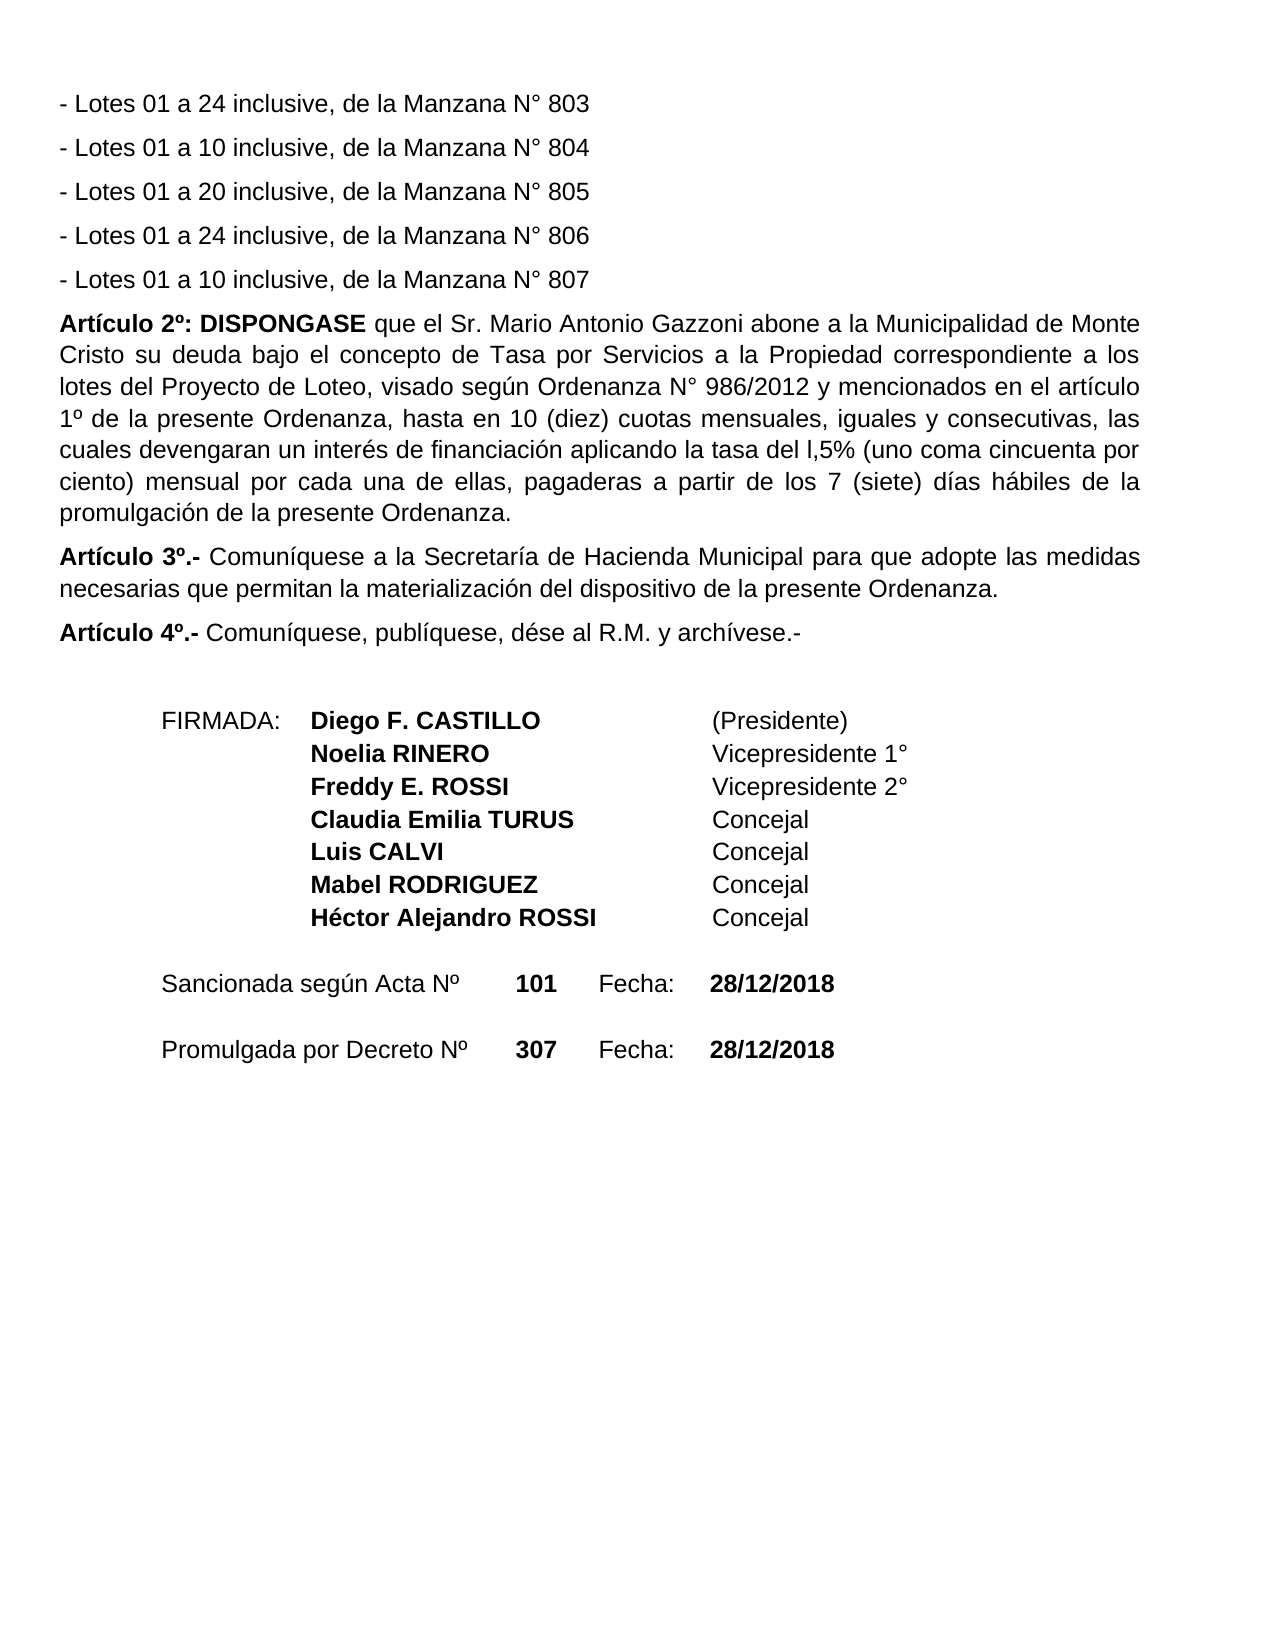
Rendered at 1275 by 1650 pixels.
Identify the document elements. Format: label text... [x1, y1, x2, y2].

text Artículo 3º.- Comuníquese a la Secretaría de Hacienda Municipal para que adopte las medidas necesarias que permitan la materialización del dispositivo de la presente Ordenanza. [59, 542, 1142, 603]
text - Lotes 01 a 10 inclusive, de la Manzana N° 807 [59, 265, 1142, 294]
text - Lotes 01 a 10 inclusive, de la Manzana N° 804 [59, 133, 1142, 161]
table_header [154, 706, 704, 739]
text - Lotes 01 a 24 inclusive, de la Manzana N° 806 [59, 221, 1142, 249]
text Artículo 2º: DISPONGASE que el Sr. Mario Antonio Gazzoni abone a la Municipalidad de Monte Cristo su deuda bajo el concepto de Tasa por Servicios a la Propiedad correspondiente a los lotes del Proyecto de Loteo, visado según Ordenanza N° 986/2012 y mencionados en el artículo 1º de la presente Ordenanza, hasta en 10 (diez) cuotas mensuales, iguales y consecutivas, las cuales devengaran un interés de financiación aplicando la tasa del l,5% (uno coma cincuenta por ciento) mensual por cada una de ellas, pagaderas a partir de los 7 (siete) días hábiles de la promulgación de la presente Ordenanza. [59, 309, 1142, 527]
text - Lotes 01 a 20 inclusive, de la Manzana N° 805 [59, 177, 1142, 206]
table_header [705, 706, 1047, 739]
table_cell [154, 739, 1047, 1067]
text Artículo 4º.- Comuníquese, publíquese, dése al R.M. y archívese.- [59, 618, 1142, 647]
text - Lotes 01 a 24 inclusive, de la Manzana N° 803 [59, 89, 1142, 117]
